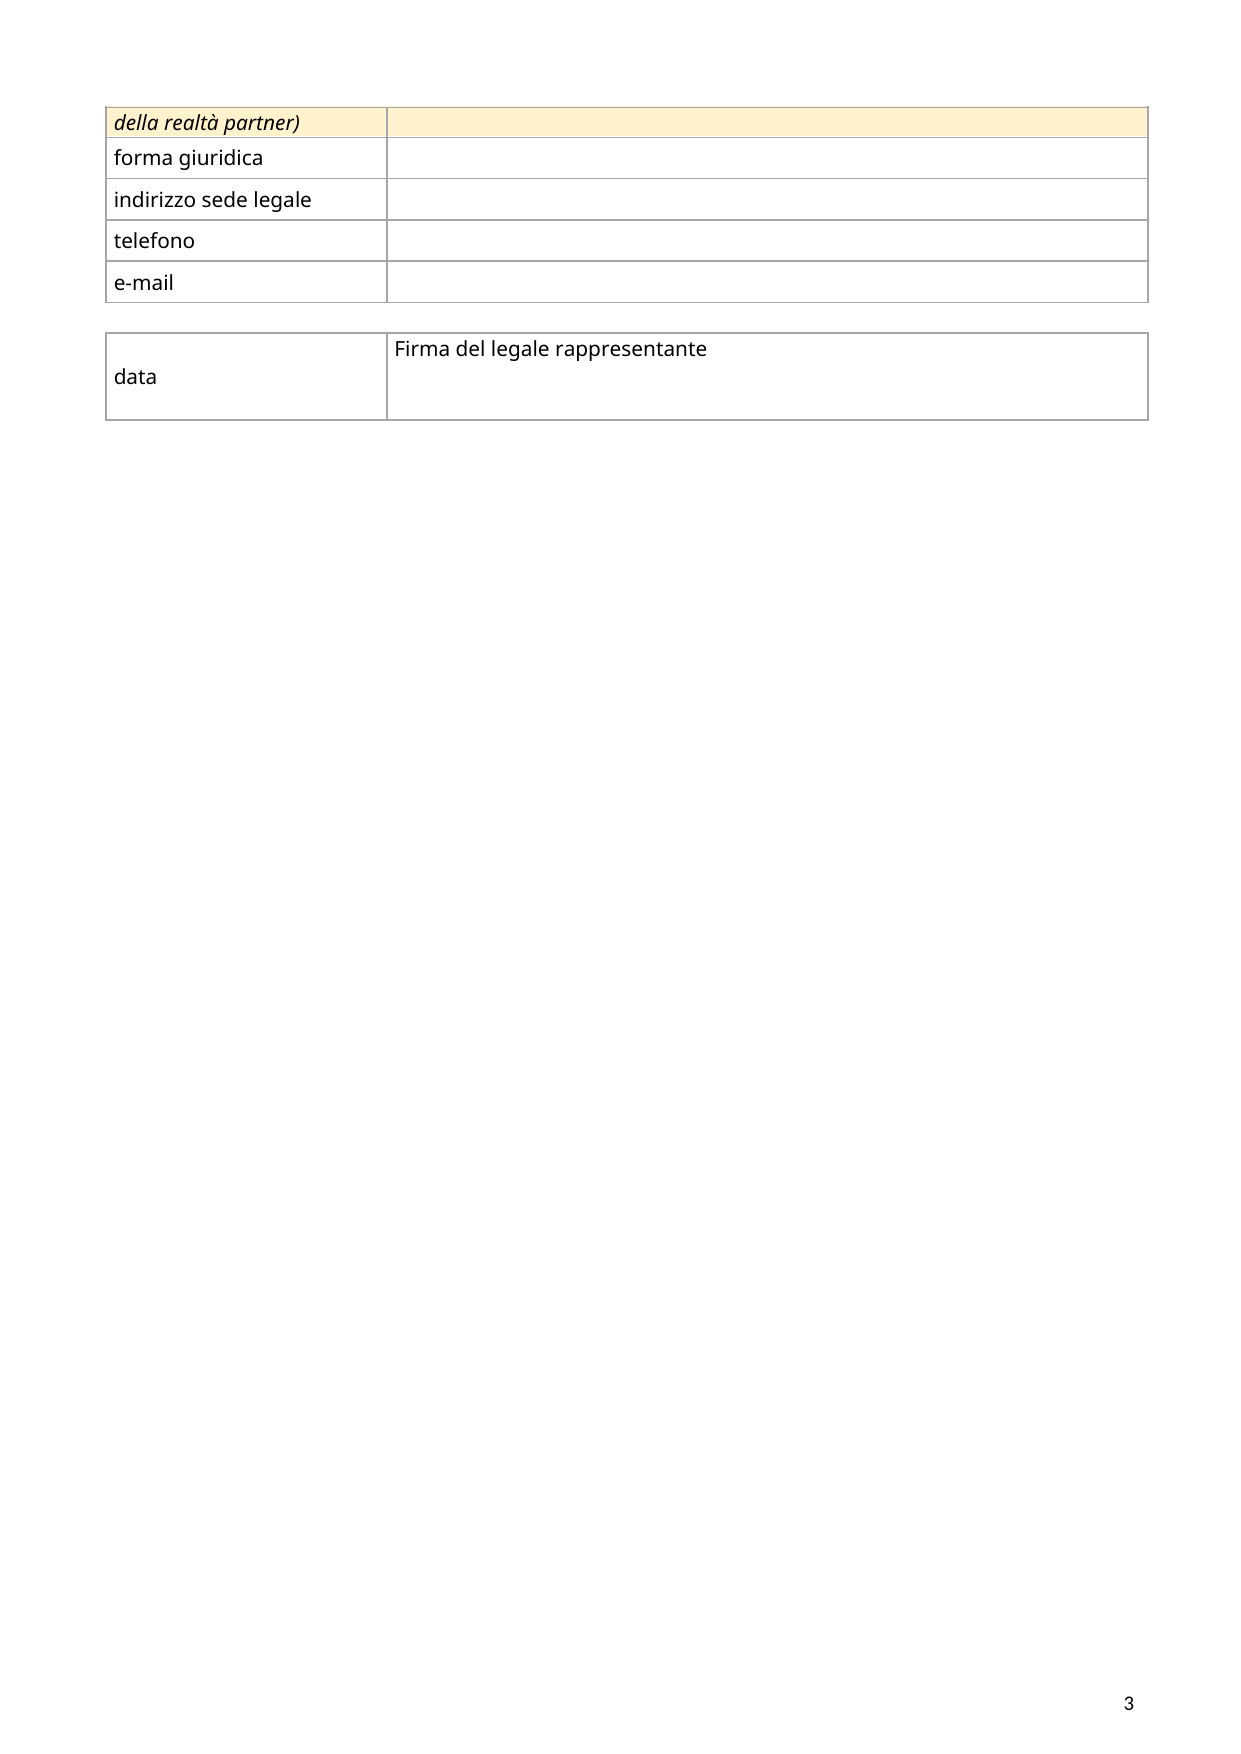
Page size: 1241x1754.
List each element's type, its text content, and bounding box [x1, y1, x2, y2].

table_cell telefono [107, 221, 386, 260]
table_cell forma giuridica [107, 138, 386, 178]
table_cell [388, 179, 1147, 219]
table_cell e-mail [107, 262, 386, 302]
table_cell [388, 138, 1147, 178]
table_header Firma del legale rappresentante [388, 334, 1147, 419]
table_cell [388, 221, 1147, 260]
table_cell [388, 262, 1147, 302]
table_cell indirizzo sede legale [107, 179, 386, 219]
table_header [388, 108, 1147, 136]
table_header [107, 108, 386, 136]
table_header data [107, 334, 386, 419]
